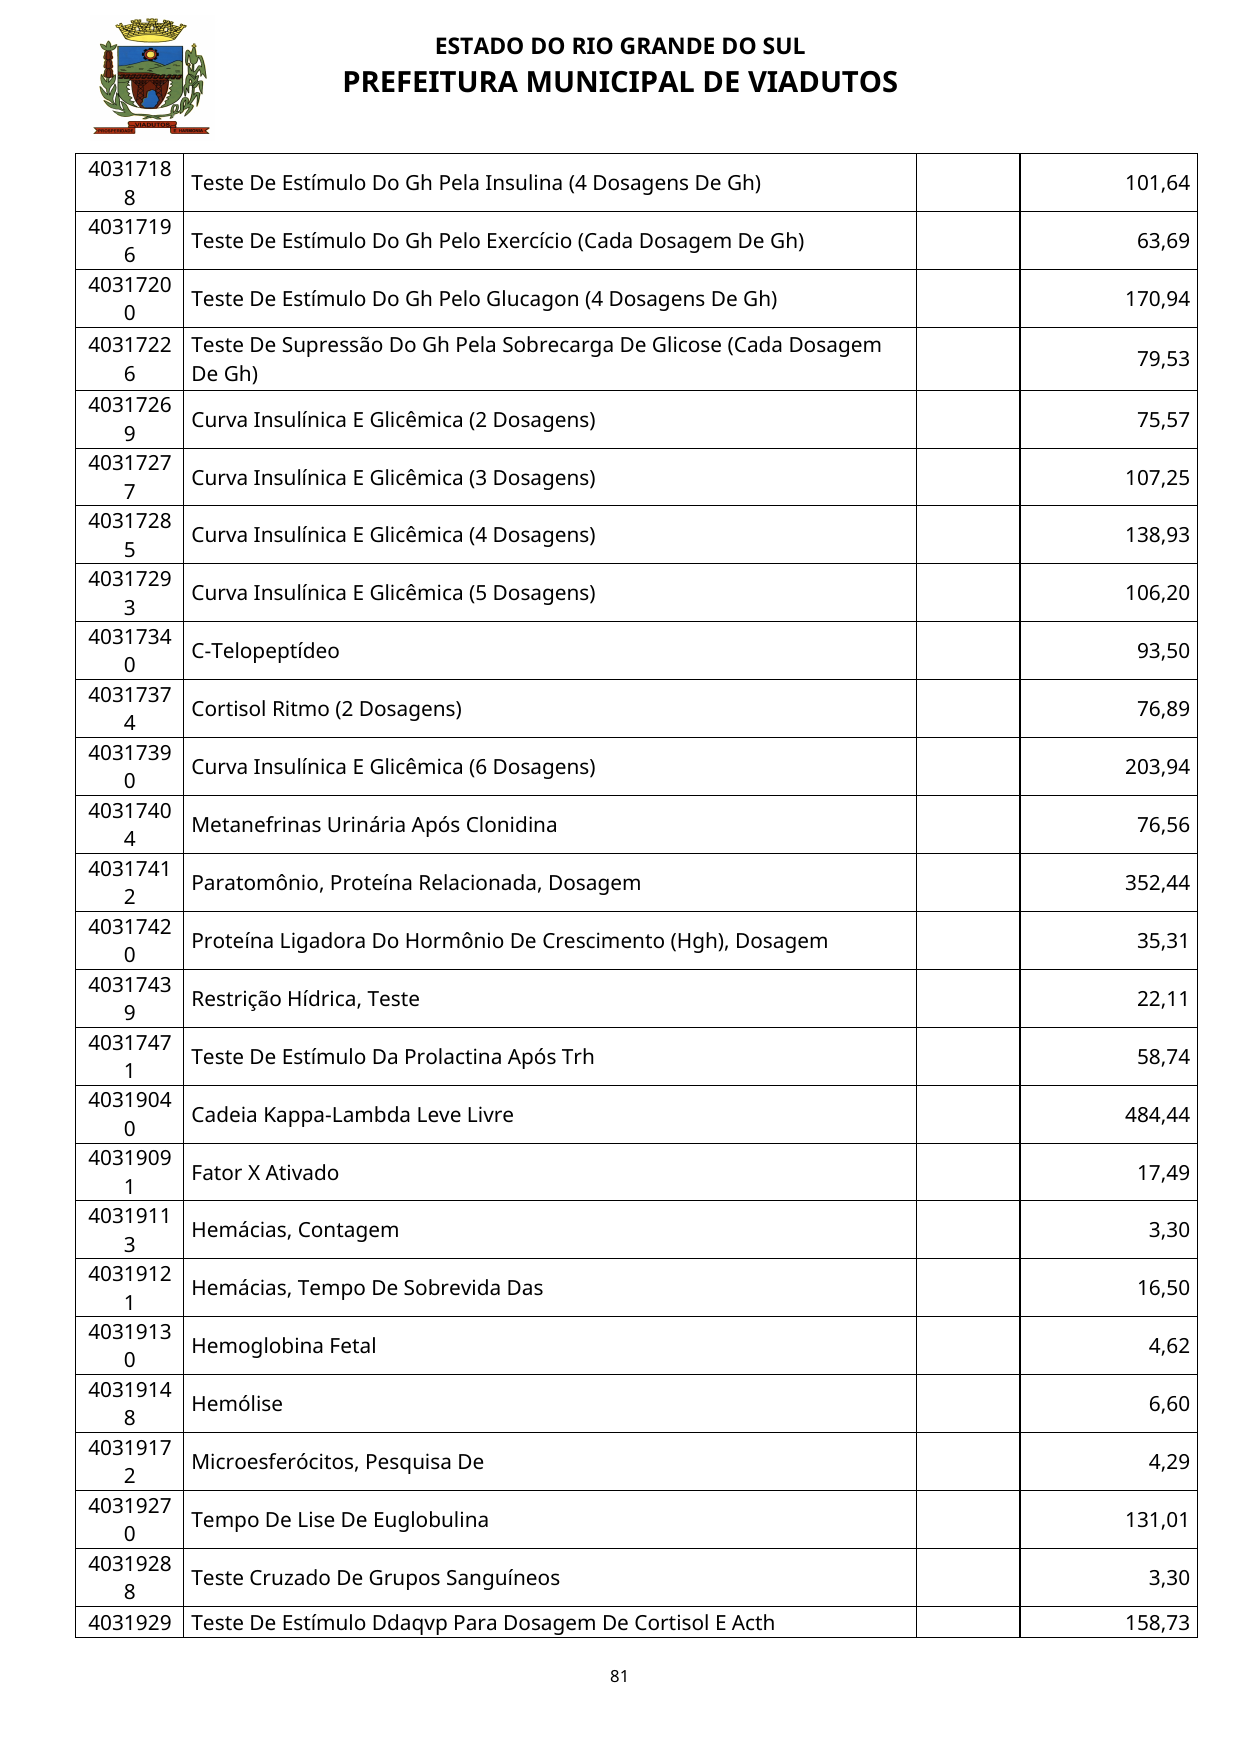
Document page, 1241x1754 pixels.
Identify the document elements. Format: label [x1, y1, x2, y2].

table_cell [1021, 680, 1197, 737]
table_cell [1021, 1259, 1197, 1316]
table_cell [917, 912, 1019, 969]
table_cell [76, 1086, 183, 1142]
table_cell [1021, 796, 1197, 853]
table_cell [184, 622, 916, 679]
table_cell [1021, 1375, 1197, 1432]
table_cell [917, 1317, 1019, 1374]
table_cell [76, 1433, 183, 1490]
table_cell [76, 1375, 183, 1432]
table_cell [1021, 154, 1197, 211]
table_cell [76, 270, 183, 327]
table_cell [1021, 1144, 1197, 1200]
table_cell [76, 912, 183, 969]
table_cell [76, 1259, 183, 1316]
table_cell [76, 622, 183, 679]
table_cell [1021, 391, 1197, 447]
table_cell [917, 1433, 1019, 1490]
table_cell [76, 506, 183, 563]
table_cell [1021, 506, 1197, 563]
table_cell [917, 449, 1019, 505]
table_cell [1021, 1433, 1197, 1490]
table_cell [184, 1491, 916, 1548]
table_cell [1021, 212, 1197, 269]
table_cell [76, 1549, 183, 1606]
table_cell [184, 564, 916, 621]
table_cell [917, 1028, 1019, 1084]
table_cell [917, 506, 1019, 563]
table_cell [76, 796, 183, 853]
picture [89, 15, 215, 141]
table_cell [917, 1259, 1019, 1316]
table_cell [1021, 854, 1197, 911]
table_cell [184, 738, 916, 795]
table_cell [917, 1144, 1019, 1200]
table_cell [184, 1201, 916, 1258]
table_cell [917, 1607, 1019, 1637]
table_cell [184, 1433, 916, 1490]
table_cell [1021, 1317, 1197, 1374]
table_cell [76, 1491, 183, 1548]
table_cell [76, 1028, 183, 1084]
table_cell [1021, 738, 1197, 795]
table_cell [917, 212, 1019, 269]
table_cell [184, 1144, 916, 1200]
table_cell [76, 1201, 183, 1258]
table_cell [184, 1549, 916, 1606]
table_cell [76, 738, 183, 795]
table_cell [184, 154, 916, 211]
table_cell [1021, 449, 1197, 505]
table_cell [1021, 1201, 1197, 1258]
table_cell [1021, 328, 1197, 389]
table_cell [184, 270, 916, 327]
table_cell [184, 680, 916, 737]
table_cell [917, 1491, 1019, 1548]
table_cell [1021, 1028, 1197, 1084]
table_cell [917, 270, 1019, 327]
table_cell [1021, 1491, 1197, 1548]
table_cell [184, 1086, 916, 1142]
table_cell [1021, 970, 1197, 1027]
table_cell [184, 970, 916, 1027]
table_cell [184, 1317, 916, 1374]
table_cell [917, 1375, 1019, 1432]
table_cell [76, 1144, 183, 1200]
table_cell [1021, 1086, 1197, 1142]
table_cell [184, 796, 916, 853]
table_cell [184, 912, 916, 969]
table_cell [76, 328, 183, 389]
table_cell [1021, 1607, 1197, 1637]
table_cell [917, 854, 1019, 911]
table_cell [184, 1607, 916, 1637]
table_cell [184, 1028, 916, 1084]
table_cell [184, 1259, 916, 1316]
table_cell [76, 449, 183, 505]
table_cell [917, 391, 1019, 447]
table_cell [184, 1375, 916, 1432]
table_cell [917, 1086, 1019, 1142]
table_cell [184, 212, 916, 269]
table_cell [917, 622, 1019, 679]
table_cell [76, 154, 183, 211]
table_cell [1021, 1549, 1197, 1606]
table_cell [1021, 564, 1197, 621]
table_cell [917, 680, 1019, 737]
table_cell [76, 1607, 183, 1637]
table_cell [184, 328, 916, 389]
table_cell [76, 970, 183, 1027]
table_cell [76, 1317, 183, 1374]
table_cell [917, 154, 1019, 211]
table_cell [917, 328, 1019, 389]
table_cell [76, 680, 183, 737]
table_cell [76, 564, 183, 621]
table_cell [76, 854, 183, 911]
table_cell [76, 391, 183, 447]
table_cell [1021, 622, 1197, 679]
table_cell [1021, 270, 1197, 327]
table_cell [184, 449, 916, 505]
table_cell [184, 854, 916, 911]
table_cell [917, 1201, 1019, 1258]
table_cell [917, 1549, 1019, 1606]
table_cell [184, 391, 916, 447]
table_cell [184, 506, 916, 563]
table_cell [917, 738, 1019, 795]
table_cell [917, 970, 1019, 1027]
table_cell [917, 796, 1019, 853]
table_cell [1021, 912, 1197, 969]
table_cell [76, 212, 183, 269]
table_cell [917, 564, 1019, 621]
